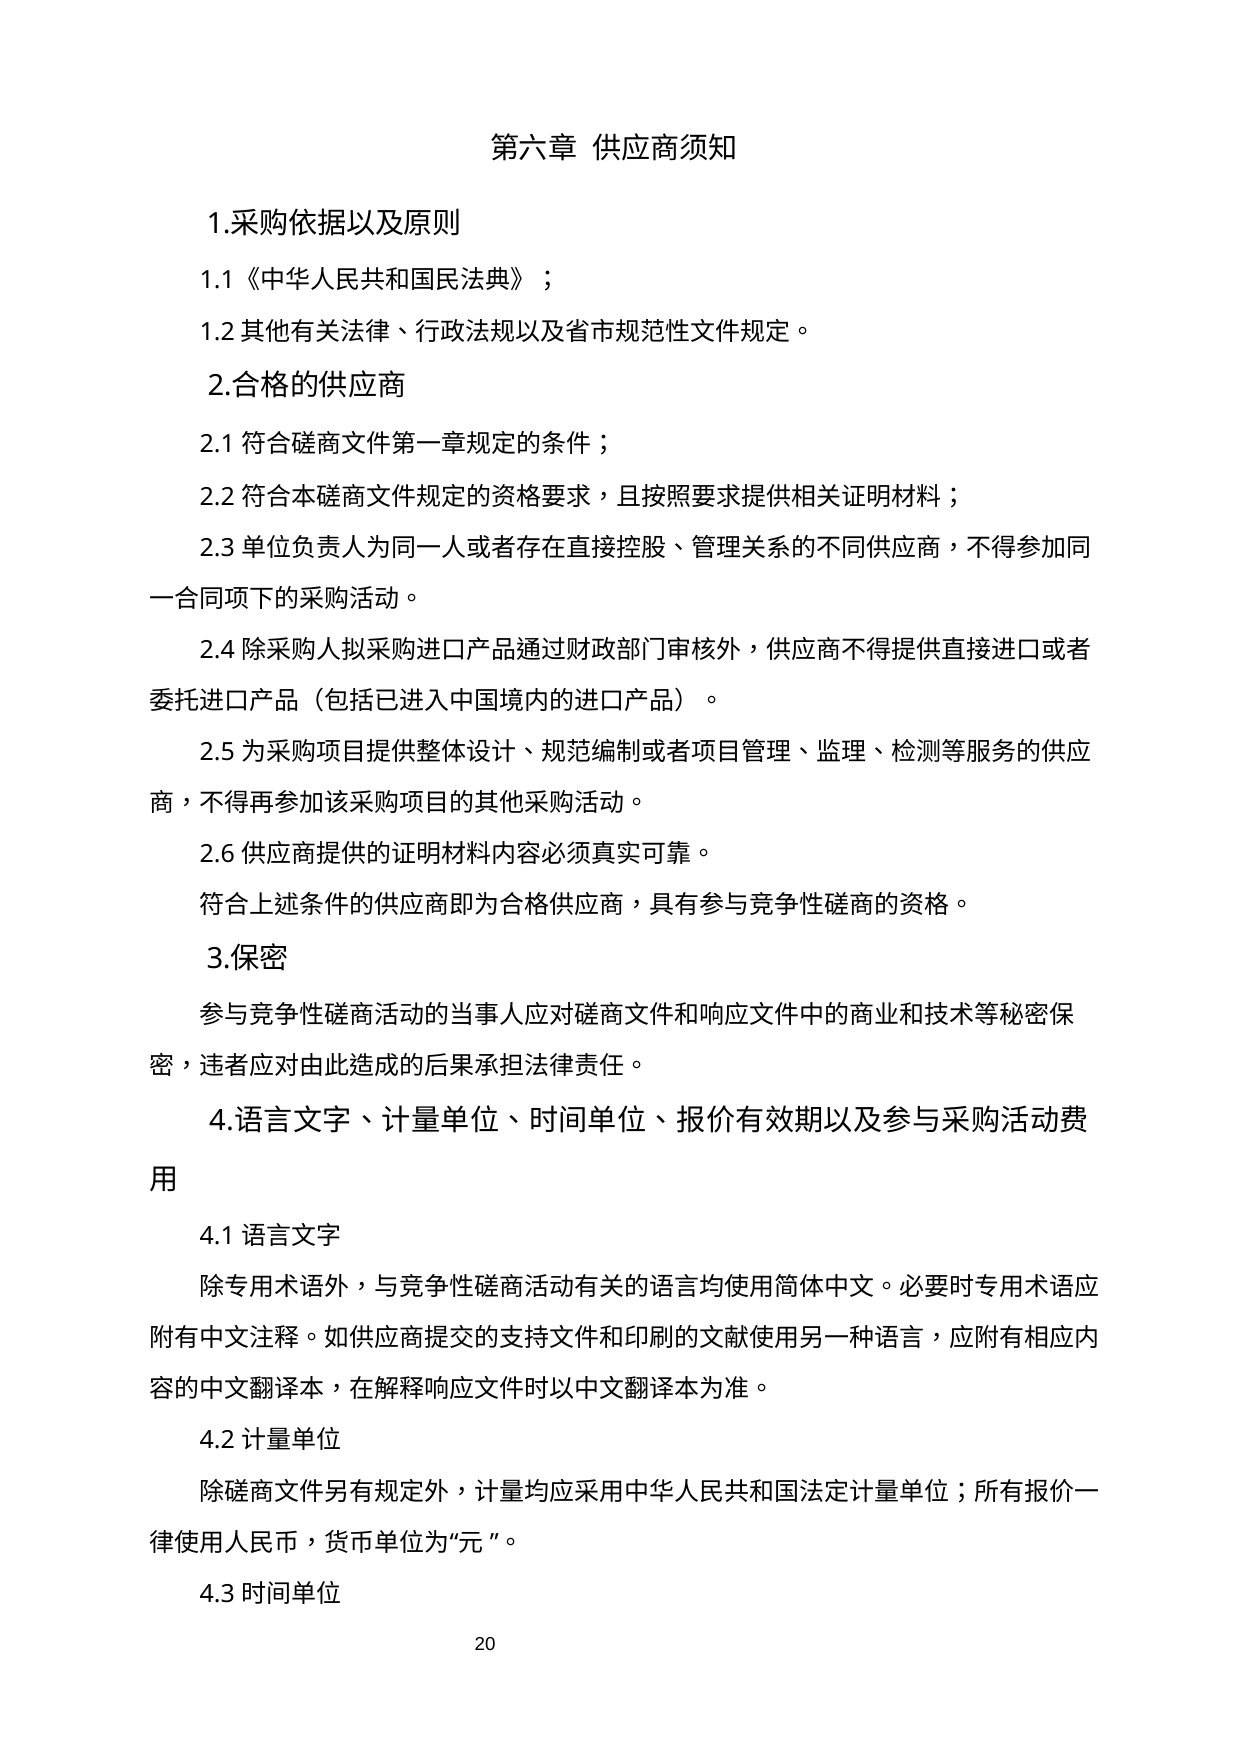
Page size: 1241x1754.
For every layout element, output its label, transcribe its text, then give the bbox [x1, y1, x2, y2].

text 符合上述条件的供应商即为合格供应商，具有参与竞争性磋商的资格。 [149, 886, 1099, 921]
text 3.保密 [149, 937, 1099, 977]
text 除专用术语外，与竞争性磋商活动有关的语言均使用简体中文。必要时专用术语应附有中文注释。如供应商提交的支持文件和印刷的文献使用另一种语言，应附有相应内容的中文翻译本，在解释响应文件时以中文翻译本为准。 [149, 1269, 1099, 1405]
text 1.采购依据以及原则 [149, 203, 1099, 242]
text 2.合格的供应商 [149, 364, 1099, 404]
text 4.1 语言文字 [149, 1218, 1099, 1252]
text 2.4 除采购人拟采购进口产品通过财政部门审核外，供应商不得提供直接进口或者委托进口产品（包括已进入中国境内的进口产品）。 [149, 631, 1099, 716]
text 第六章 供应商须知 [490, 130, 1099, 166]
text 2.3 单位负责人为同一人或者存在直接控股、管理关系的不同供应商，不得参加同一合同项下的采购活动。 [149, 529, 1099, 614]
text 2.5 为采购项目提供整体设计、规范编制或者项目管理、监理、检测等服务的供应商，不得再参加该采购项目的其他采购活动。 [149, 733, 1099, 818]
text 4.2 计量单位 [149, 1422, 1099, 1456]
text 2.1 符合磋商文件第一章规定的条件； [149, 424, 1099, 460]
text 参与竞争性磋商活动的当事人应对磋商文件和响应文件中的商业和技术等秘密保密，违者应对由此造成的后果承担法律责任。 [149, 997, 1099, 1082]
text 1.2其他有关法律、行政法规以及省市规范性文件规定。 [149, 313, 1099, 347]
text 除磋商文件另有规定外，计量均应采用中华人民共和国法定计量单位；所有报价一律使用人民币，货币单位为“元 ”。 [149, 1473, 1099, 1558]
text 4.语言文字、计量单位、时间单位、报价有效期以及参与采购活动费用 [149, 1099, 1099, 1198]
text 1.1《中华人民共和国民法典》； [149, 262, 1099, 296]
text 2.6 供应商提供的证明材料内容必须真实可靠。 [149, 835, 1099, 869]
text 4.3 时间单位 [149, 1575, 1099, 1609]
text 2.2 符合本磋商文件规定的资格要求，且按照要求提供相关证明材料； [149, 478, 1099, 512]
